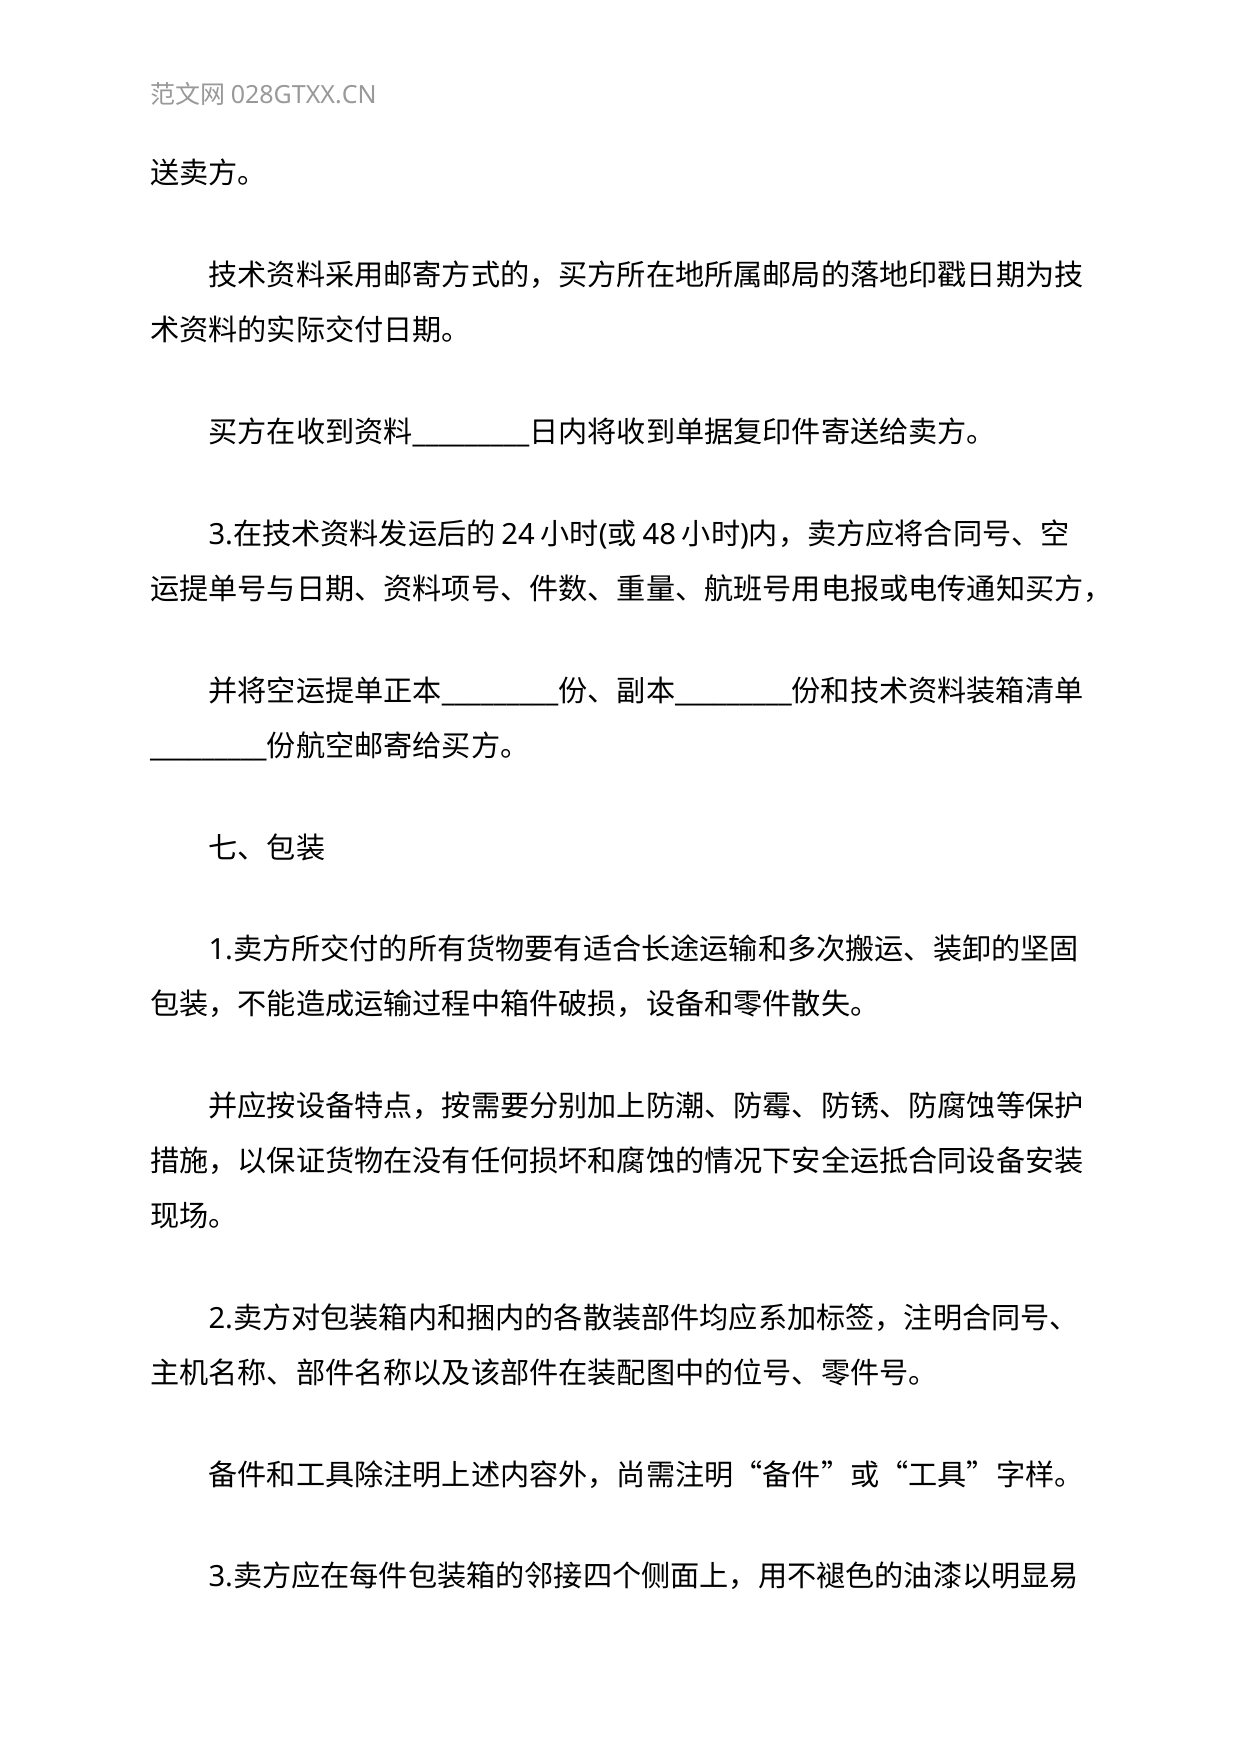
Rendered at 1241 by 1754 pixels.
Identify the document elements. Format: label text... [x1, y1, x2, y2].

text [150, 1553, 1090, 1595]
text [150, 150, 1090, 192]
text 1.卖方所交付的所有货物要有适合长途运输和多次搬运、装卸的坚固包装，不能造成运输过程中箱件破损，设备和零件散失。 [150, 926, 1090, 1023]
text 2.卖方对包装箱内和捆内的各散装部件均应系加标签，注明合同号、主机名称、部件名称以及该部件在装配图中的位号、零件号。 [150, 1294, 1090, 1392]
text 备件和工具除注明上述内容外，尚需注明“备件”或“工具”字样。 [150, 1451, 1090, 1493]
text 买方在收到资料_________日内将收到单据复印件寄送给卖方。 [150, 408, 1090, 451]
text 技术资料采用邮寄方式的，买方所在地所属邮局的落地印戳日期为技术资料的实际交付日期。 [150, 252, 1090, 349]
text 七、包装 [150, 824, 1090, 866]
text 并应按设备特点，按需要分别加上防潮、防霉、防锈、防腐蚀等保护措施，以保证货物在没有任何损坏和腐蚀的情况下安全运抵合同设备安装现场。 [150, 1083, 1090, 1235]
text 并将空运提单正本_________份、副本_________份和技术资料装箱清单_________份航空邮寄给买方。 [150, 667, 1090, 764]
text 3.在技术资料发运后的24小时(或48小时)内，卖方应将合同号、空运提单号与日期、资料项号、件数、重量、航班号用电报或电传通知买方， [150, 510, 1090, 608]
